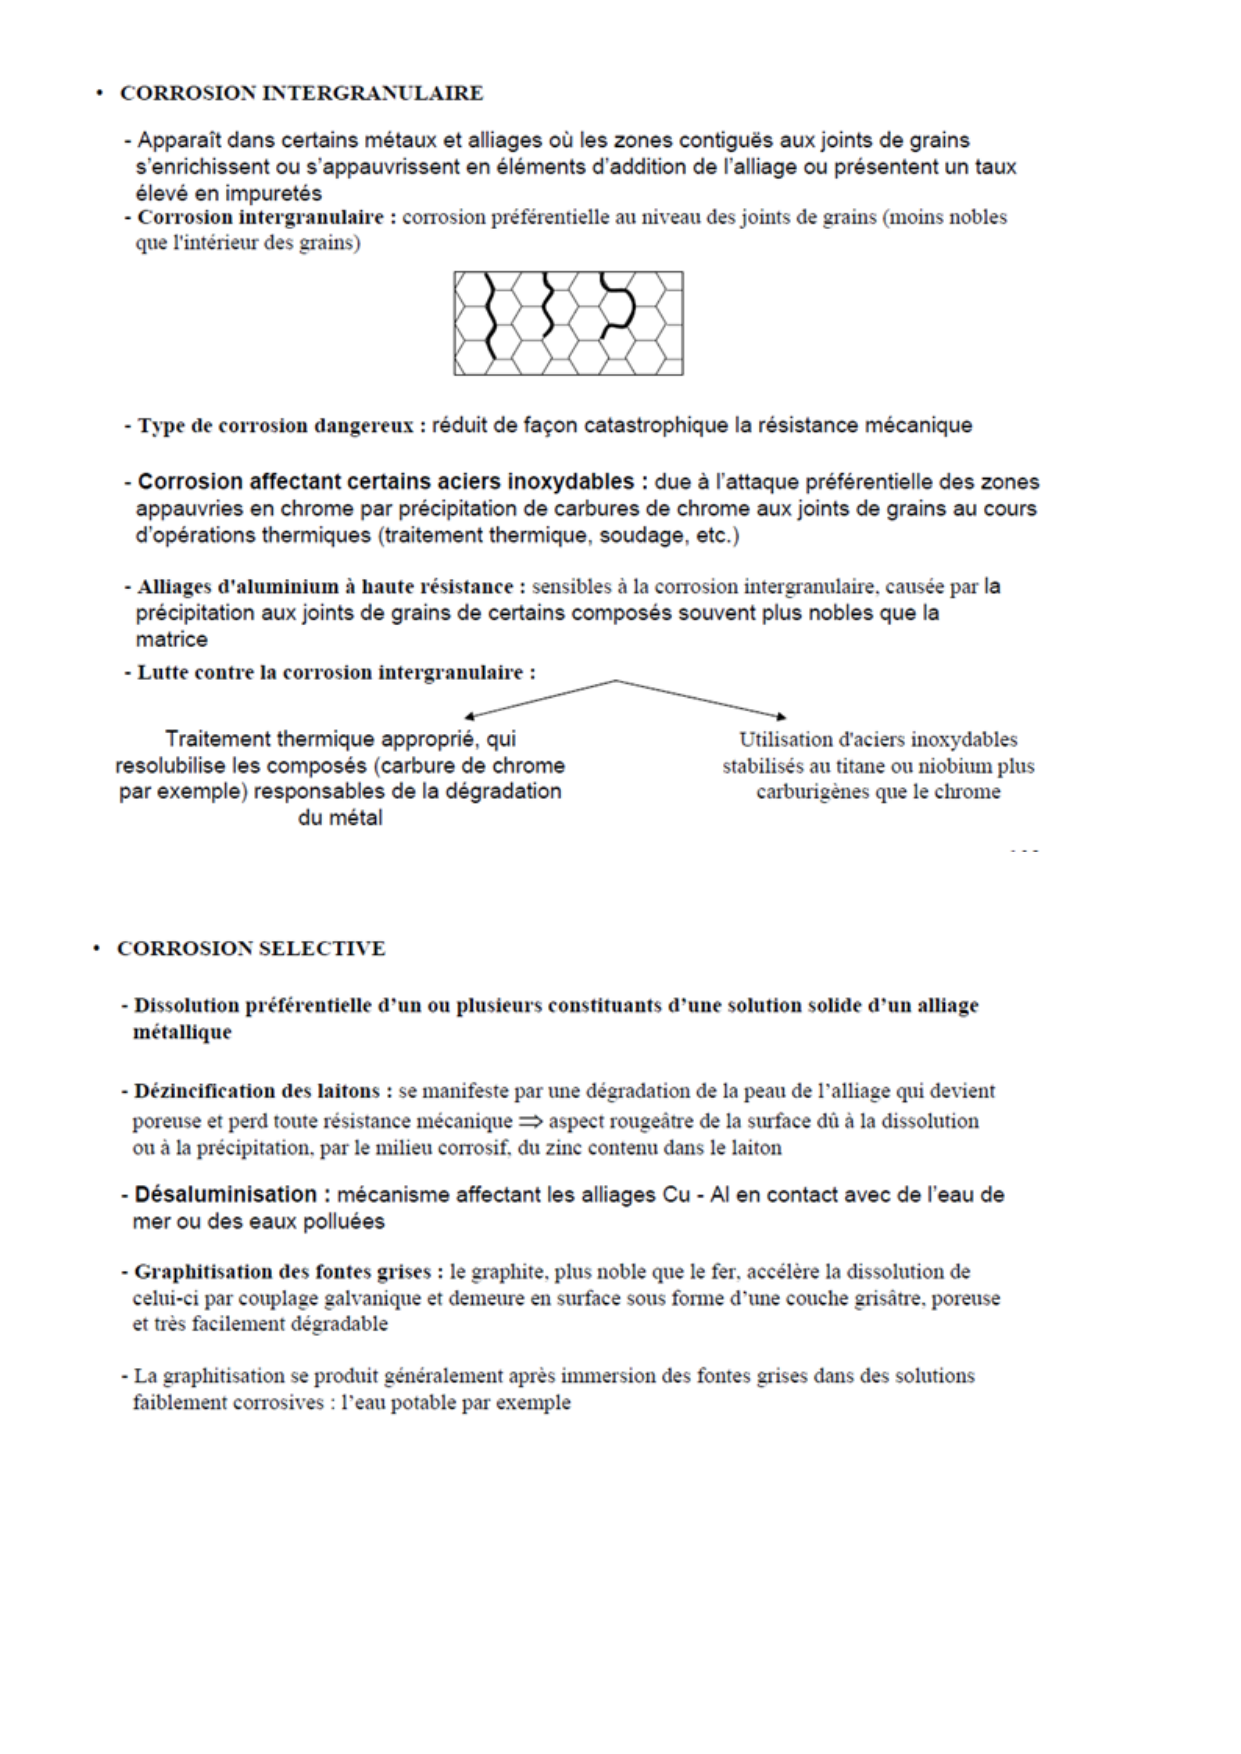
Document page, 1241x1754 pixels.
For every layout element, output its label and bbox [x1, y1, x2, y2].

picture [75, 75, 1069, 852]
picture [75, 929, 1055, 1472]
